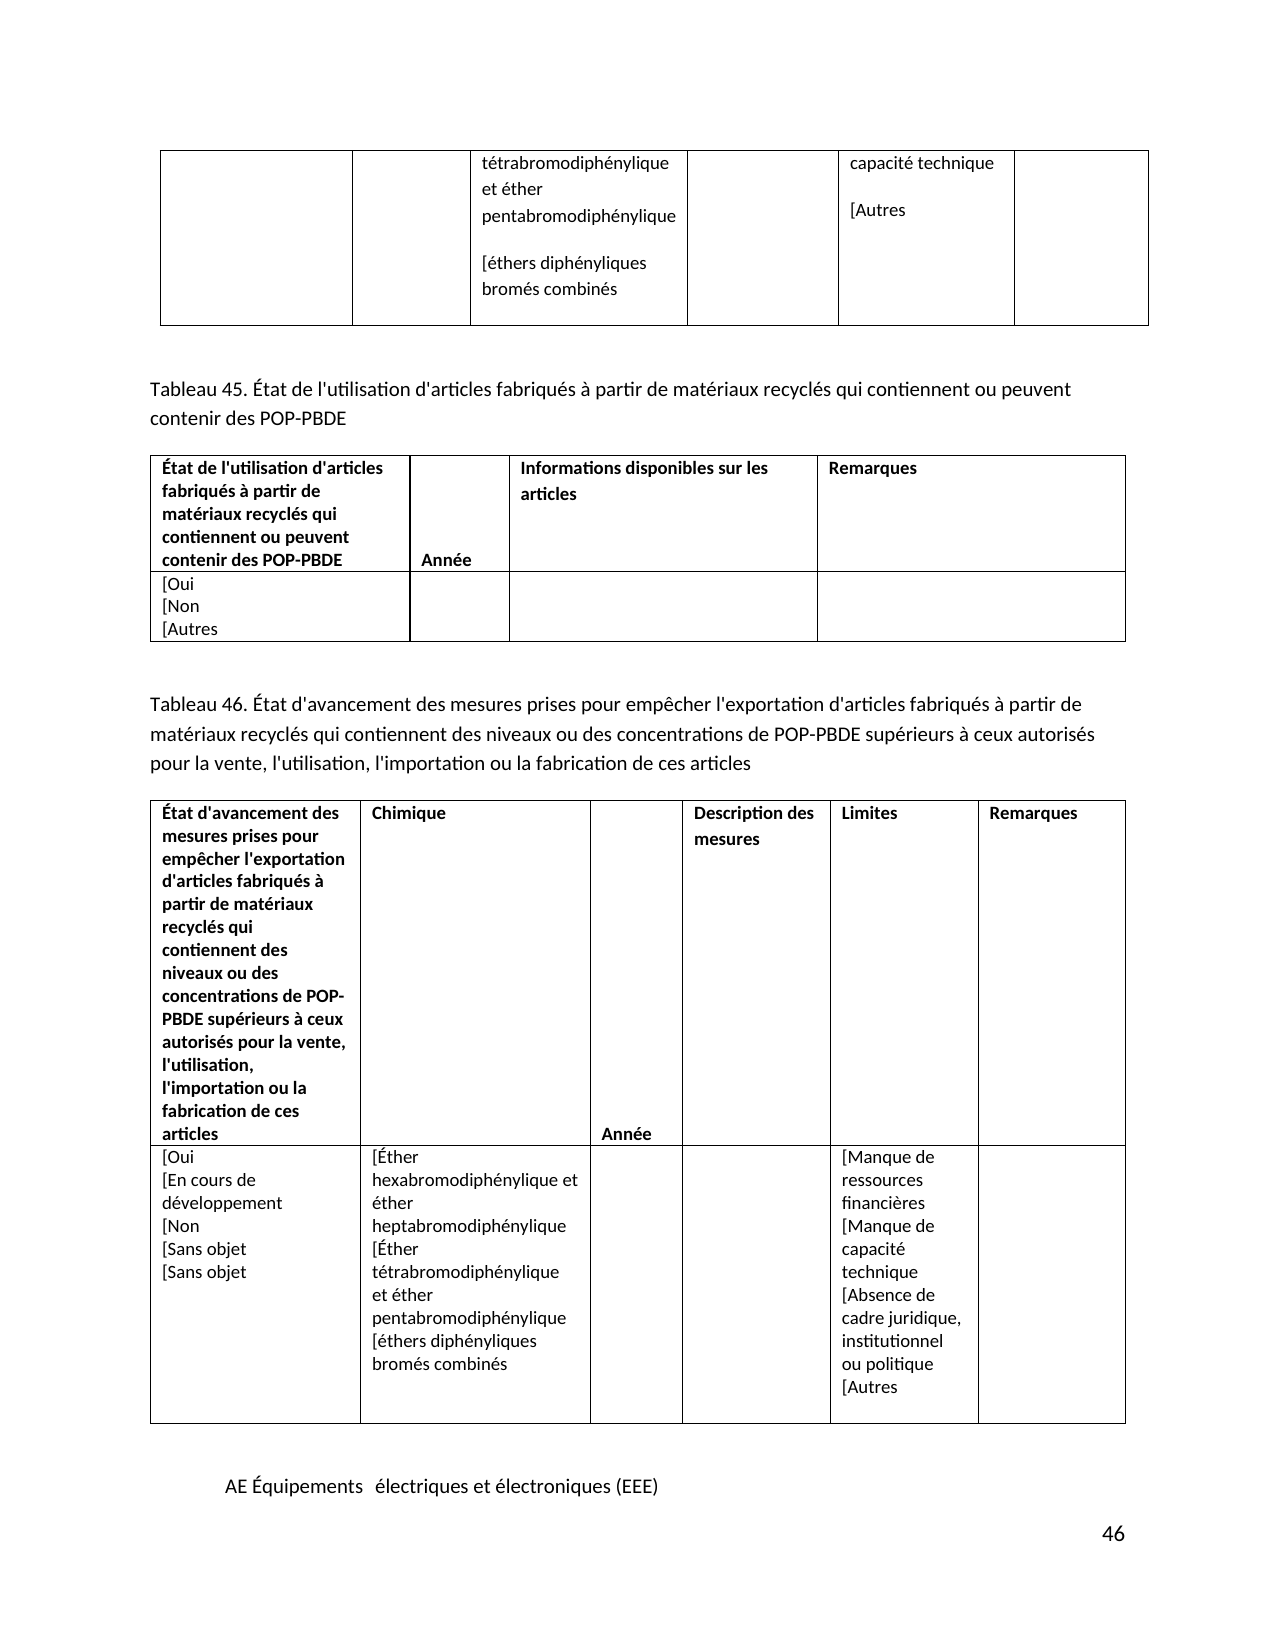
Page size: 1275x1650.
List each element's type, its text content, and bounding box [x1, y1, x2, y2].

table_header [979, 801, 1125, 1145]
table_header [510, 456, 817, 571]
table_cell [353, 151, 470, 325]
text AE Équipements électriques et électroniques (EEE) [150, 1473, 1125, 1499]
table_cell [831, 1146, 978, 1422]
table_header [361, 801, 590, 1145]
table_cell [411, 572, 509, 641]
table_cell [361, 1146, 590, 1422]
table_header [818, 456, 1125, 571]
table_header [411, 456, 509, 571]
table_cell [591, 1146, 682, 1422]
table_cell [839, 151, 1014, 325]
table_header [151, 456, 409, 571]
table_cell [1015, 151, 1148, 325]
text Tableau 46. État d'avancement des mesures prises pour empêcher l'exportation d'articles fabriqués à partir de matériaux recyclés qui contiennent des niveaux ou des concentrations de POP-PBDE supérieurs à ceux autorisés pour la vente, l'utilisation, l'importation ou la fabrication de ces articles [150, 692, 1125, 775]
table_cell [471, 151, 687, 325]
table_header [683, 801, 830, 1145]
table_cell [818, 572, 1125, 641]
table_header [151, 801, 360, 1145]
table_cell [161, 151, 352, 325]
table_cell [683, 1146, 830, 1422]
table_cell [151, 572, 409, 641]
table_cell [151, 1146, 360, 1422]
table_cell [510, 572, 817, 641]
text Tableau 45. État de l'utilisation d'articles fabriqués à partir de matériaux recyclés qui contiennent ou peuvent contenir des POP-PBDE [150, 376, 1125, 431]
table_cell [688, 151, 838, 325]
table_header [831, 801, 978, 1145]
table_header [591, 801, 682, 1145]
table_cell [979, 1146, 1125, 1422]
